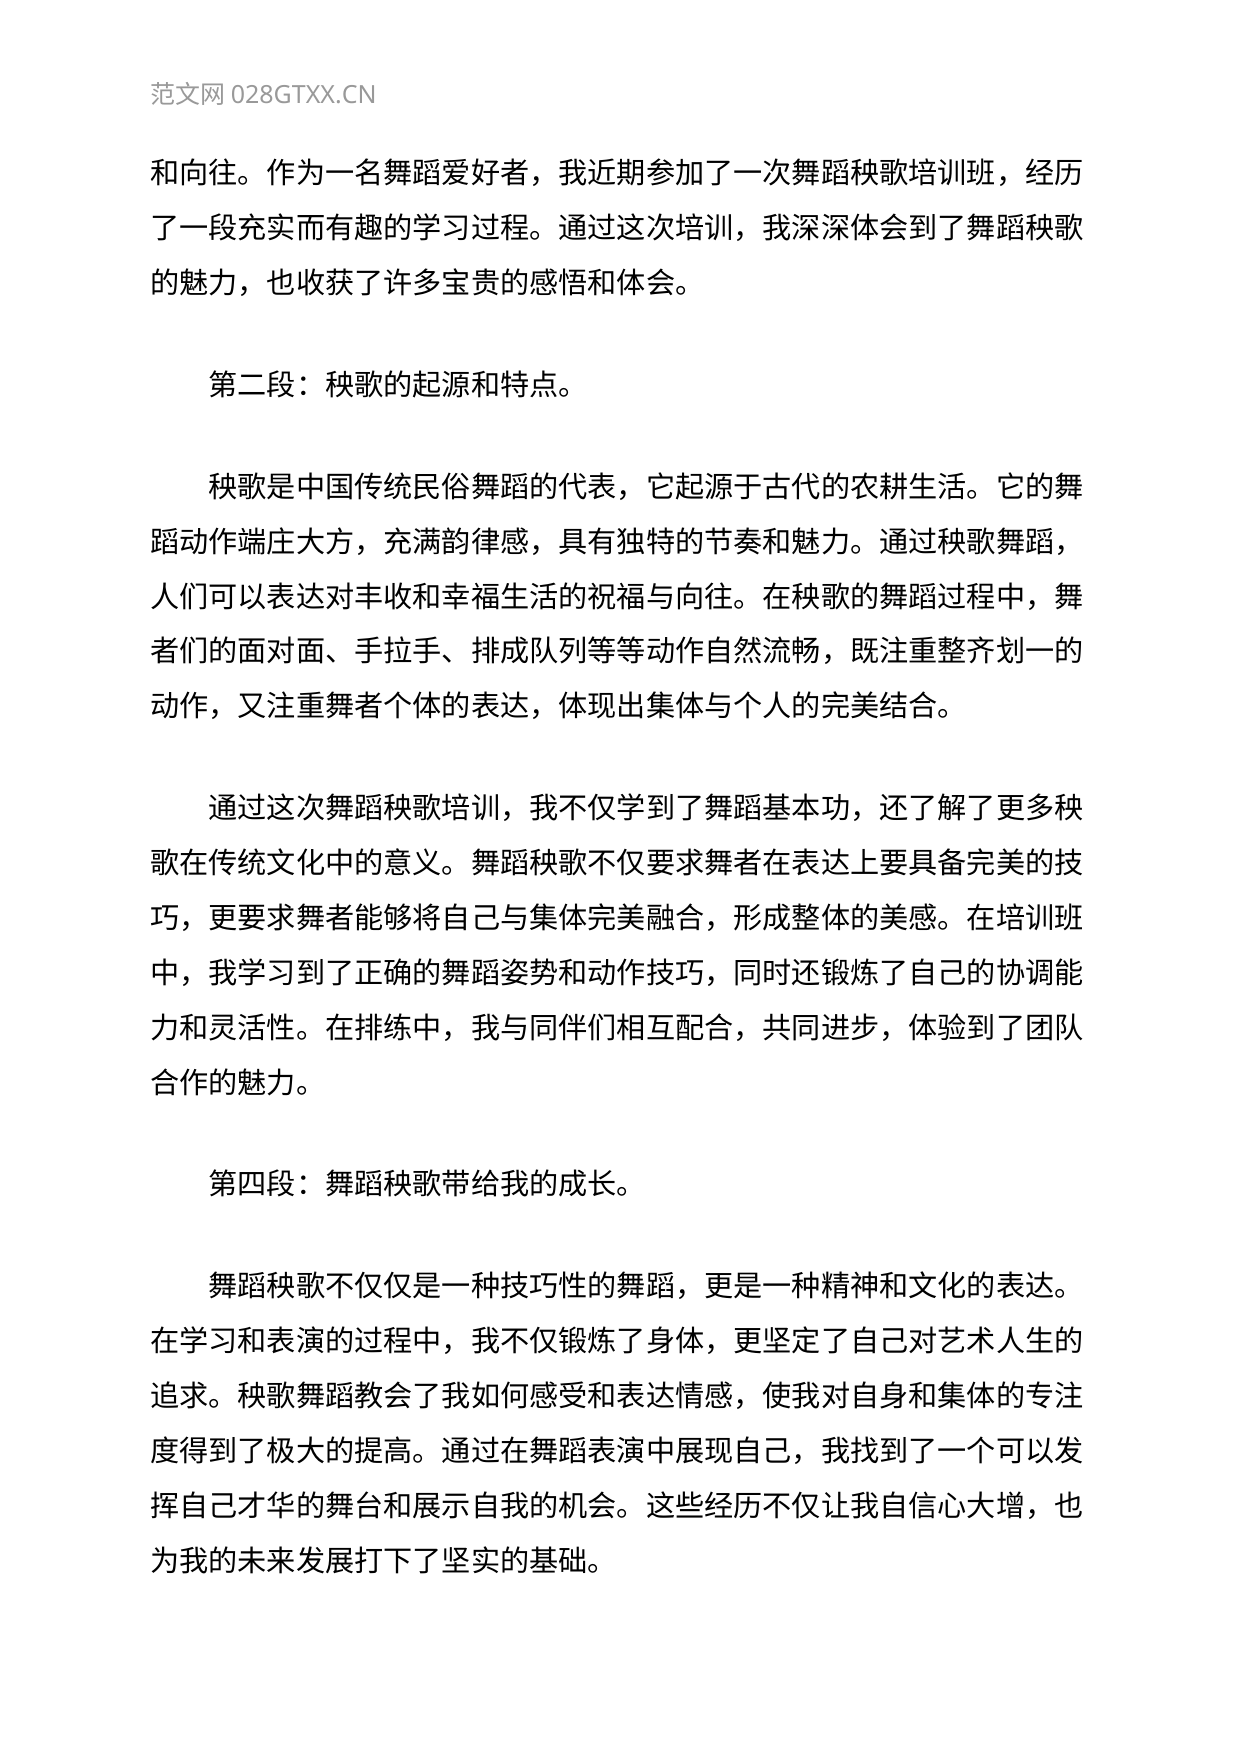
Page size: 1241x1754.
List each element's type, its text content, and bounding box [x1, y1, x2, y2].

text 通过这次舞蹈秧歌培训，我不仅学到了舞蹈基本功，还了解了更多秧歌在传统文化中的意义。舞蹈秧歌不仅要求舞者在表达上要具备完美的技巧，更要求舞者能够将自己与集体完美融合，形成整体的美感。在培训班中，我学习到了正确的舞蹈姿势和动作技巧，同时还锻炼了自己的协调能力和灵活性。在排练中，我与同伴们相互配合，共同进步，体验到了团队合作的魅力。 [150, 785, 1090, 1101]
text 秧歌是中国传统民俗舞蹈的代表，它起源于古代的农耕生活。它的舞蹈动作端庄大方，充满韵律感，具有独特的节奏和魅力。通过秧歌舞蹈，人们可以表达对丰收和幸福生活的祝福与向往。在秧歌的舞蹈过程中，舞者们的面对面、手拉手、排成队列等等动作自然流畅，既注重整齐划一的动作，又注重舞者个体的表达，体现出集体与个人的完美结合。 [150, 463, 1090, 725]
text 第四段：舞蹈秧歌带给我的成长。 [150, 1161, 1090, 1203]
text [150, 150, 1090, 302]
text 舞蹈秧歌不仅仅是一种技巧性的舞蹈，更是一种精神和文化的表达。在学习和表演的过程中，我不仅锻炼了身体，更坚定了自己对艺术人生的追求。秧歌舞蹈教会了我如何感受和表达情感，使我对自身和集体的专注度得到了极大的提高。通过在舞蹈表演中展现自己，我找到了一个可以发挥自己才华的舞台和展示自我的机会。这些经历不仅让我自信心大增，也为我的未来发展打下了坚实的基础。 [150, 1263, 1090, 1579]
text 第二段：秧歌的起源和特点。 [150, 362, 1090, 404]
